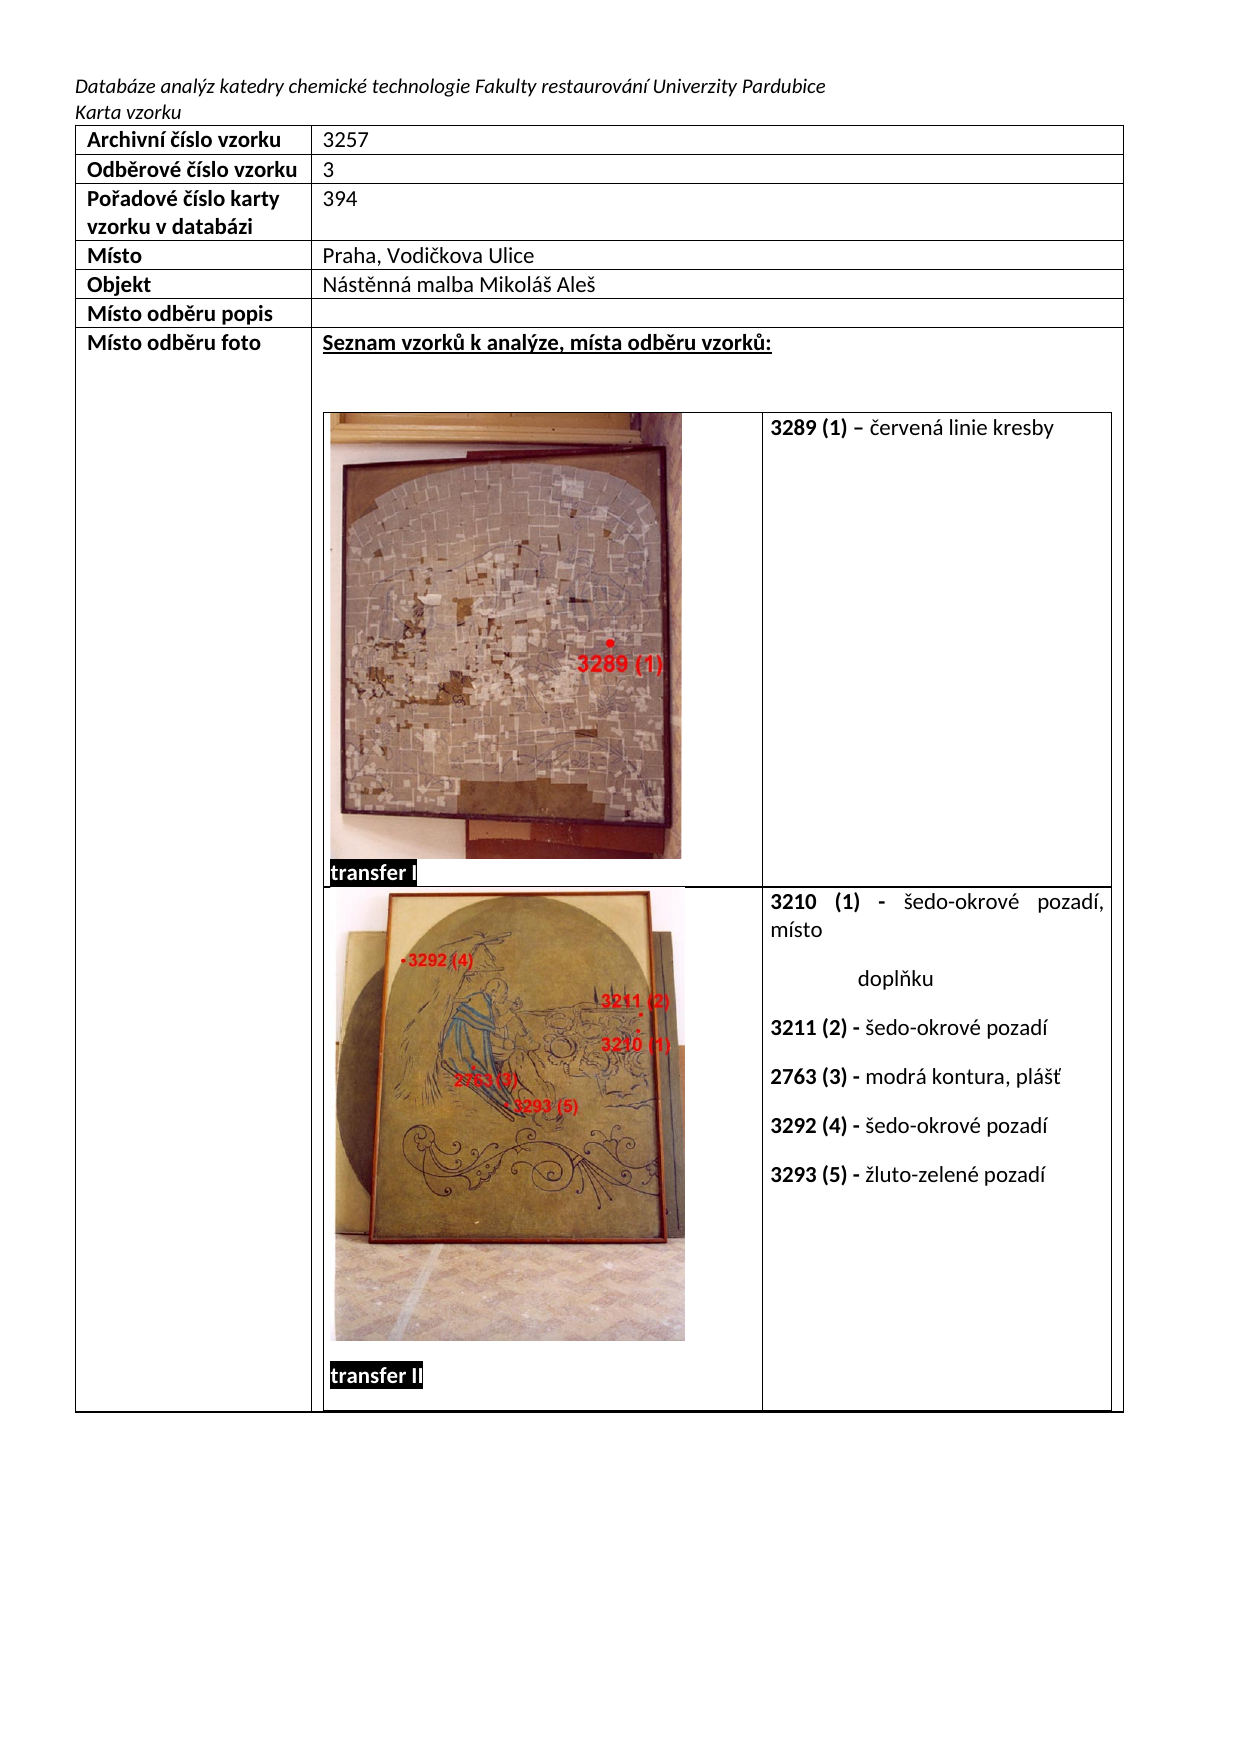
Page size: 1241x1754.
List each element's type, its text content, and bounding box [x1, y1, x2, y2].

table_cell Objekt [76, 270, 311, 298]
table_cell Praha, Vodičkova Ulice [312, 241, 1123, 269]
table_cell Místo [76, 241, 311, 269]
table_cell [312, 299, 1123, 327]
table_header Archivní číslo vzorku [76, 126, 311, 154]
table_cell Nástěnná malba Mikoláš Aleš [312, 270, 1123, 298]
table_cell Místo odběru foto [76, 328, 311, 1411]
table_cell 394 [312, 184, 1123, 240]
table_cell Seznam vzorků k analýze, místa odběru vzorků: [312, 328, 1123, 1411]
table_cell Odběrové číslo vzorku [76, 155, 311, 183]
table_cell Místo odběru popis [76, 299, 311, 327]
picture [330, 413, 682, 859]
table_cell 3 [312, 155, 1123, 183]
table_cell Pořadové číslo karty vzorku v databázi [76, 184, 311, 240]
table_header 3257 [312, 126, 1123, 154]
picture [330, 887, 685, 1341]
